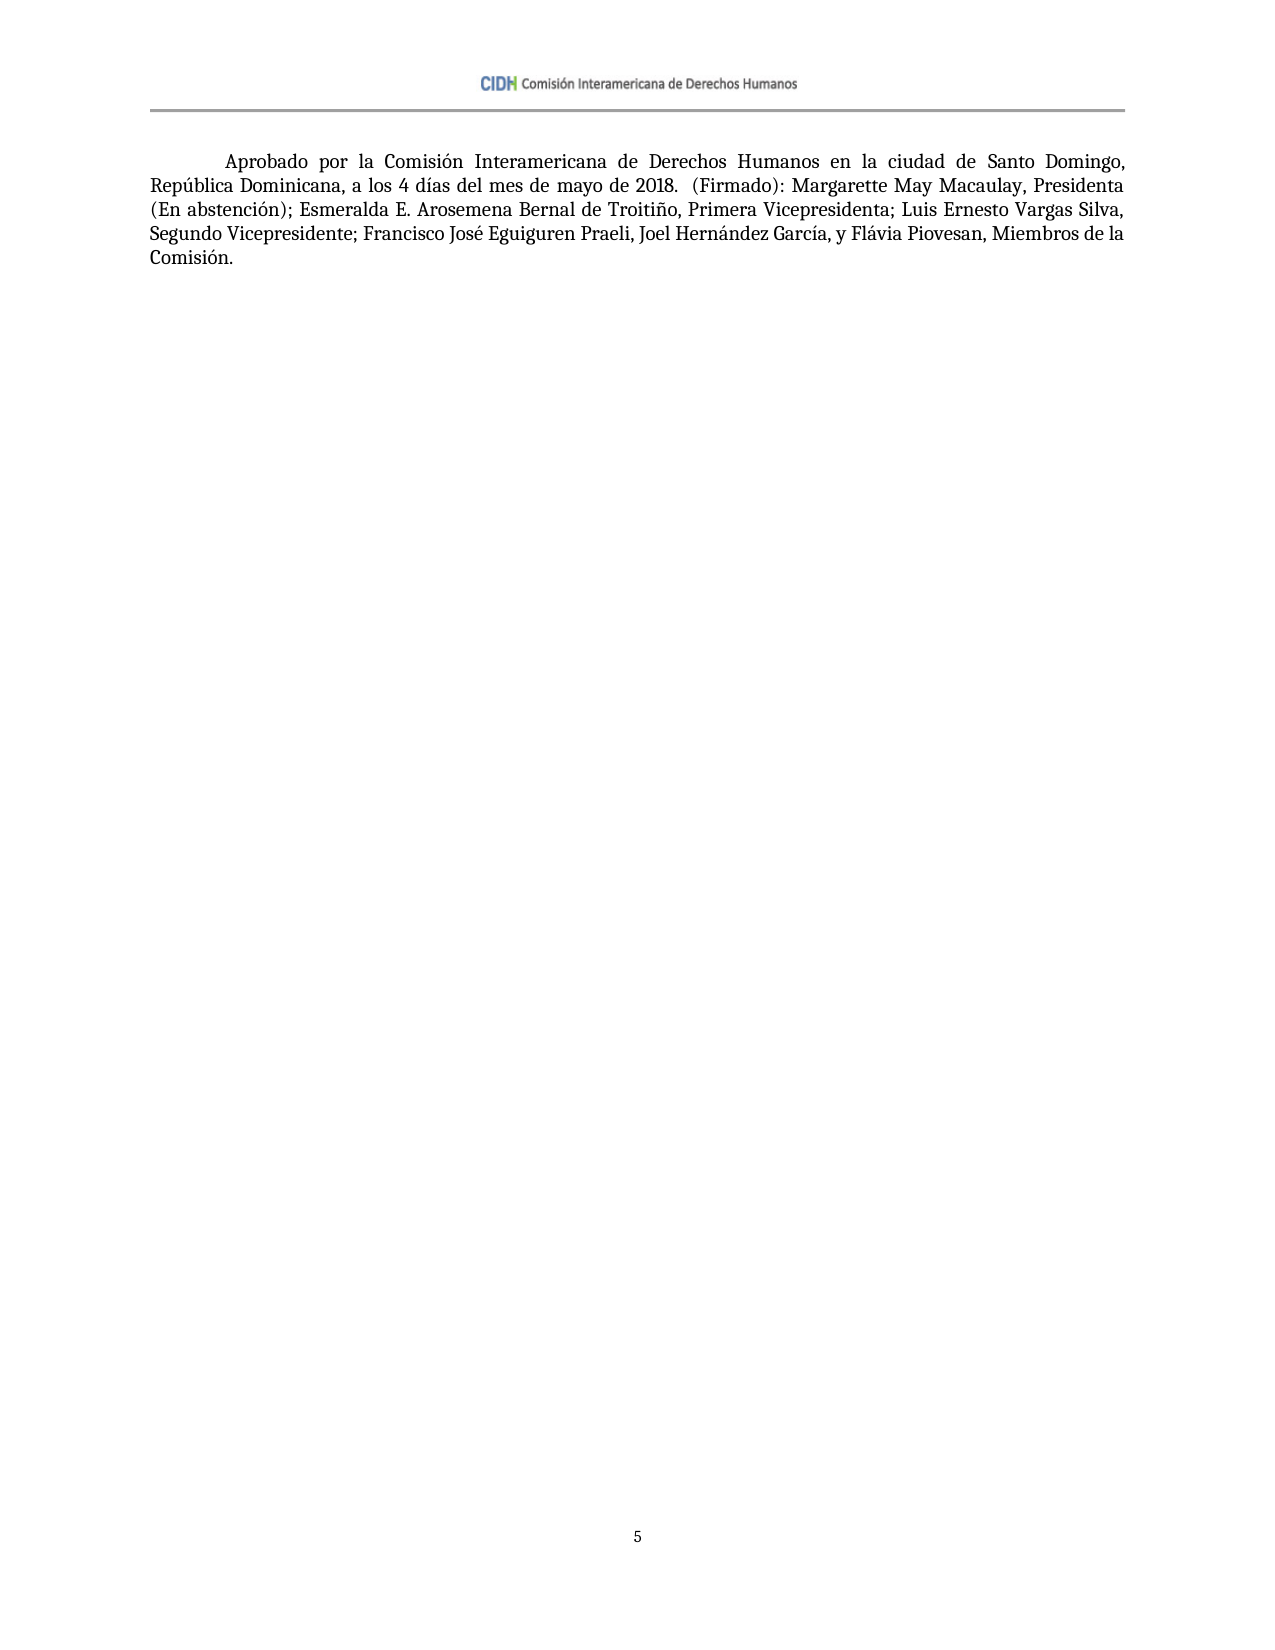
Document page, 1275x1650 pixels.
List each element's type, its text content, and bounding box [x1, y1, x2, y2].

text Aprobado por la Comisión Interamericana de Derechos Humanos en la ciudad de Santo Domingo, República Dominicana, a los 4 días del mes de mayo de 2018. (Firmado): Margarette May Macaulay, Presidenta (En abstención); Esmeralda E. Arosemena Bernal de Troitiño, Primera Vicepresidenta; Luis Ernesto Vargas Silva, Segundo Vicepresidente; Francisco José Eguiguren Praeli, Joel Hernández García, y Flávia Piovesan, Miembros de la Comisión. [150, 150, 1125, 270]
picture [475, 75, 800, 93]
